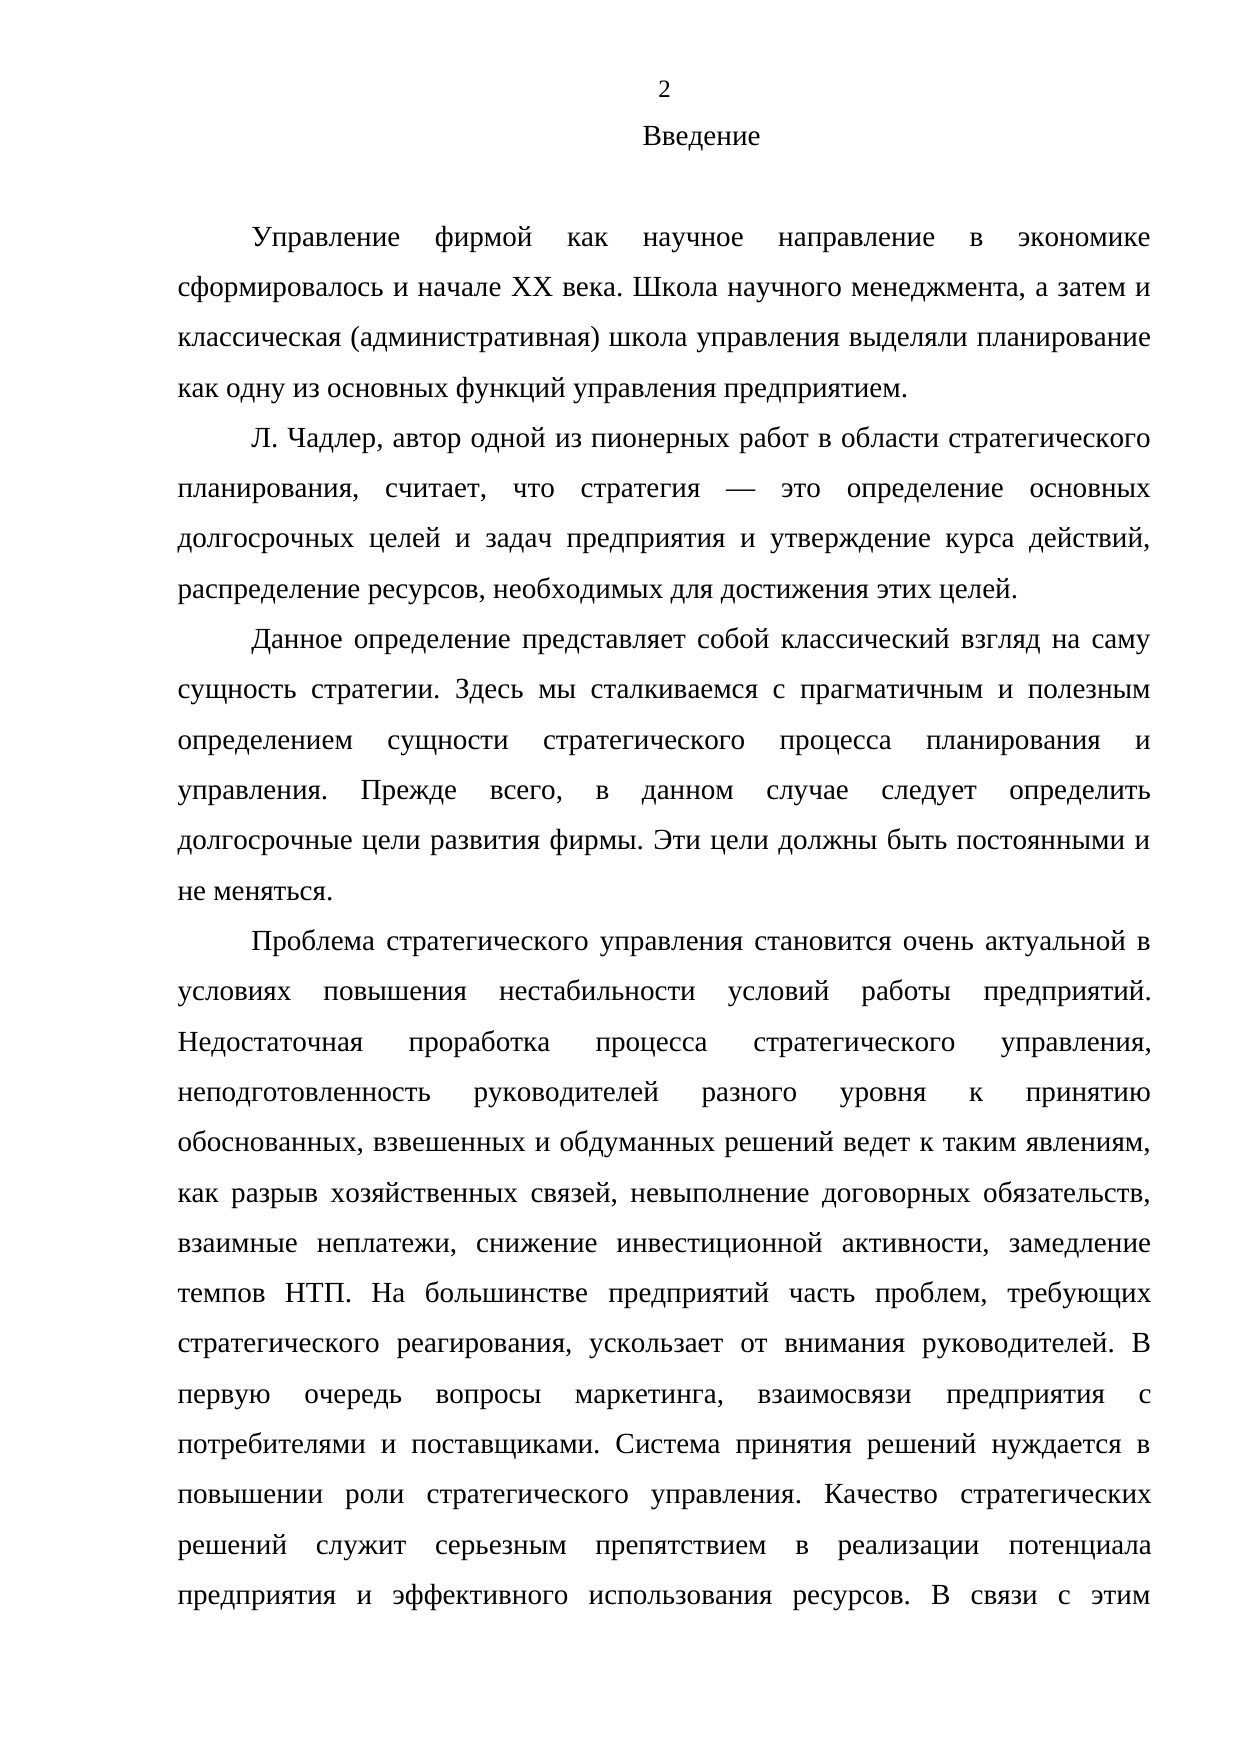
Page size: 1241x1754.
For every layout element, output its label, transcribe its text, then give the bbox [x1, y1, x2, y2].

text Введение [177, 118, 1152, 152]
text Данное определение представляет собой классический взгляд на саму сущность стратегии. Здесь мы сталкиваемся с прагматичным и полезным определением сущности стратегического процесса планирования и управления. Прежде всего, в данном случае следует определить долгосрочные цели развития фирмы. Эти цели должны быть постоянными и не меняться. [177, 621, 1152, 906]
text Управление фирмой как научное направление в экономике сформировалось и начале XX века. Школа научного менеджмента, а затем и классическая (административная) школа управления выделяли планирование как одну из основных функций управления предприятием. [177, 219, 1152, 403]
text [177, 923, 1152, 1611]
text Л. Чадлер, автор одной из пионерных работ в области стратегического планирования, считает, что стратегия — это определение основных долгосрочных целей и задач предприятия и утверждение курса действий, распределение ресурсов, необходимых для достижения этих целей. [177, 420, 1152, 604]
